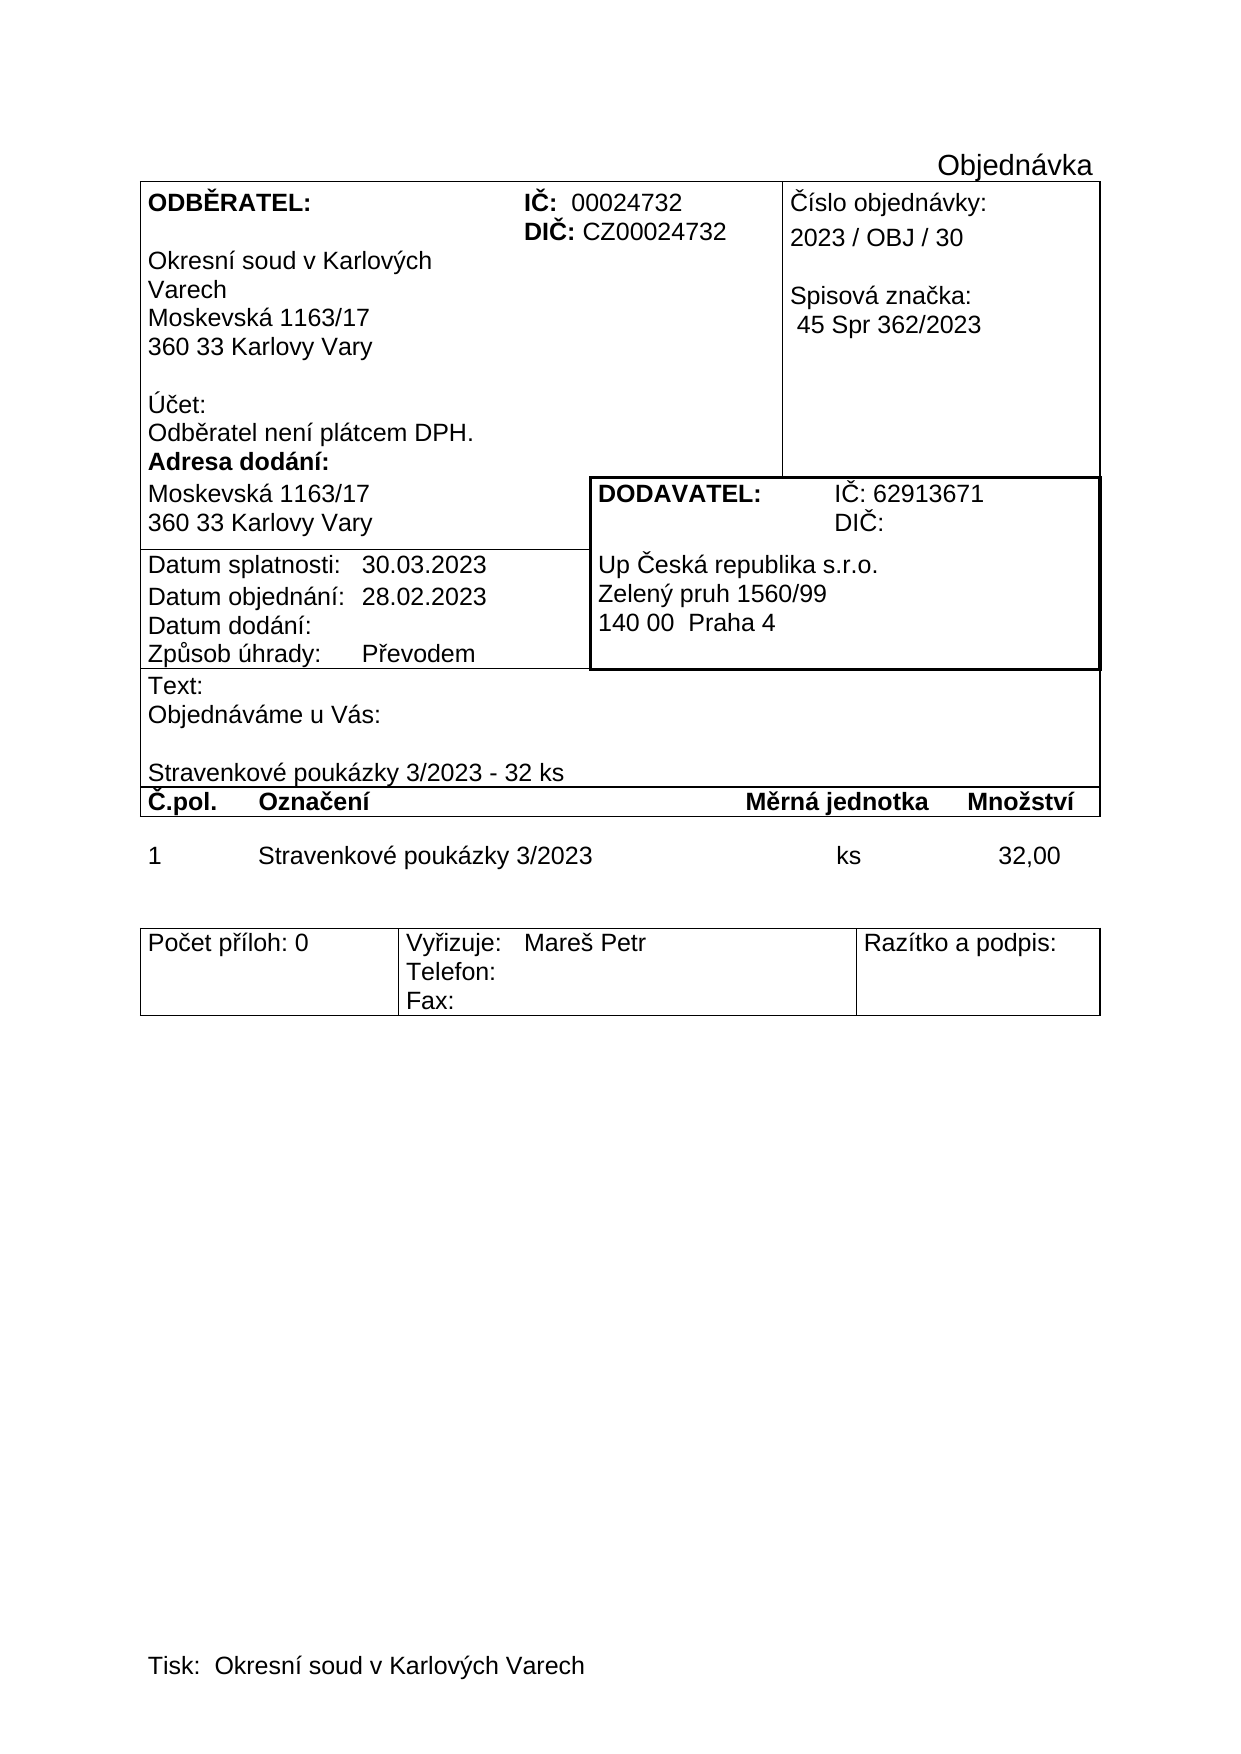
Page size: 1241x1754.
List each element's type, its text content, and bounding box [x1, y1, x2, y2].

table_cell Množství [960, 788, 1099, 816]
table_cell Datum splatnosti: [141, 550, 354, 579]
table_cell IČ: 62913671 DIČ: [827, 479, 1098, 549]
table_header Stravenkové poukázky 3/2023 [251, 841, 738, 870]
table_header Číslo objednávky: 2023 / OBJ / 30 Spisová značka: 45 Spr 362/2023 [783, 182, 1099, 476]
table_cell Datum objednání: Datum dodání: Způsob úhrady: [141, 579, 354, 668]
table_header IČ: 00024732 DIČ: CZ00024732 [517, 182, 782, 476]
table_cell DODAVATEL: [592, 479, 827, 549]
table_header Razítko a podpis: [857, 929, 1099, 1015]
table_header Vyřizuje: Telefon: Fax: [399, 929, 517, 1015]
table_cell Up Česká republika s.r.o. Zelený pruh 1560/99 140 00 Praha 4 [592, 549, 1098, 668]
table_cell Moskevská 1163/17 360 33 Karlovy Vary [141, 476, 589, 549]
table_cell Označení [251, 788, 738, 816]
table_header ODBĚRATEL: Okresní soud v Karlových Varech Moskevská 1163/17 360 33 Karlovy Vary Účet: Odběratel není plátcem DPH. Adresa dodání: [141, 182, 517, 476]
table_cell 30.03.2023 [354, 550, 589, 579]
table_cell 28.02.2023 Převodem [354, 579, 589, 668]
table_header Počet příloh: 0 [141, 929, 398, 1015]
table_header 32,00 [959, 841, 1099, 870]
subtitle Objednávka [148, 148, 1093, 181]
table_cell Č.pol. [141, 788, 251, 816]
table_header ks [738, 841, 959, 870]
table_cell Měrná jednotka [738, 788, 960, 816]
table_cell Text: Objednáváme u Vás: Stravenkové poukázky 3/2023 - 32 ks [141, 669, 1099, 786]
table_header 1 [140, 841, 251, 870]
table_header Mareš Petr [517, 929, 856, 1015]
